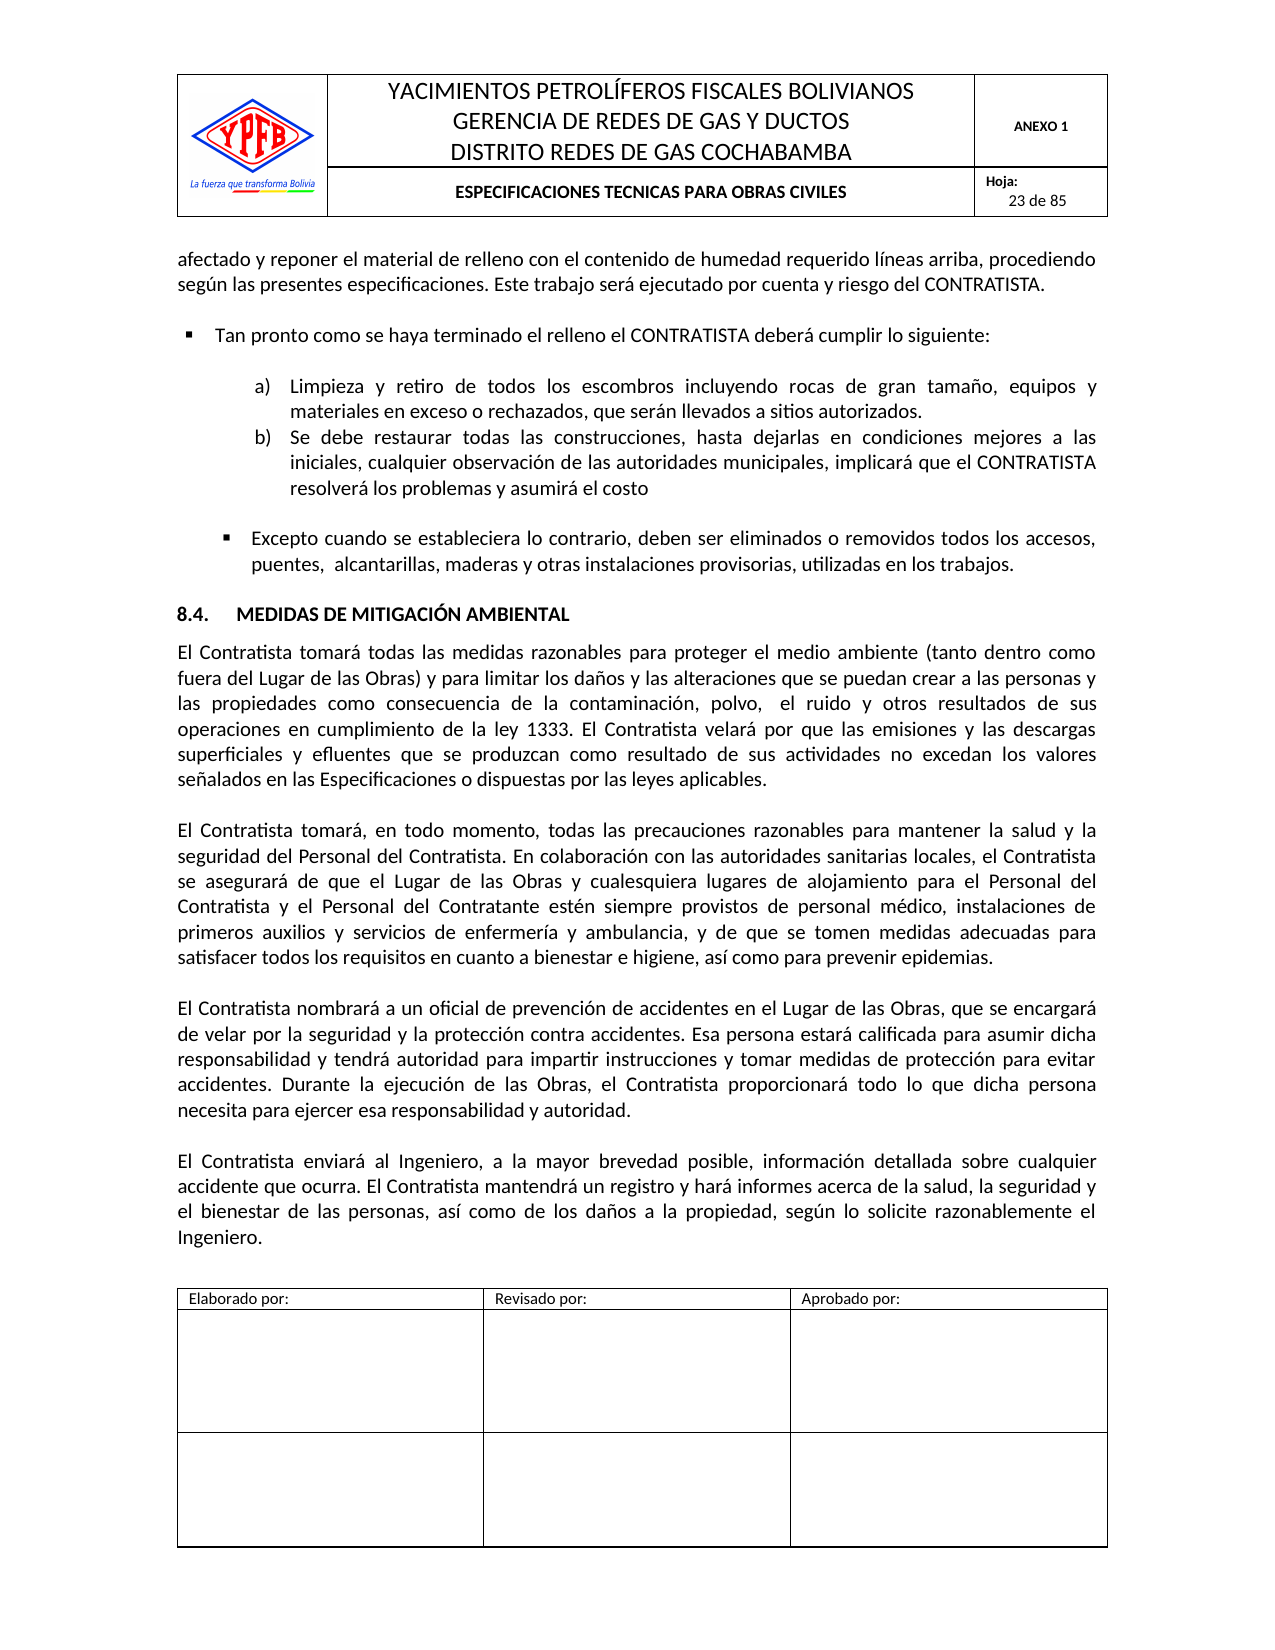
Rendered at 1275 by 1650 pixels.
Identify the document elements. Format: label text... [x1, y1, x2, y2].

list Tan pronto como se haya terminado el relleno el CONTRATISTA deberá cumplir lo siguiente: [177, 322, 1098, 348]
list Se debe restaurar todas las construcciones, hasta dejarlas en condiciones mejores a las iniciales, cualquier observación de las autoridades municipales, implicará que el CONTRATISTA resolverá los problemas y asumirá el costo [254, 424, 1098, 500]
text El Contratista enviará al Ingeniero, a la mayor brevedad posible, información detallada sobre cualquier accidente que ocurra. El Contratista mantendrá un registro y hará informes acerca de la salud, la seguridad y el bienestar de las personas, así como de los daños a la propiedad, según lo solicite razonablemente el Ingeniero. [177, 1148, 1098, 1249]
text El Contratista tomará todas las medidas razonables para proteger el medio ambiente (tanto dentro como fuera del Lugar de las Obras) y para limitar los daños y las alteraciones que se puedan crear a las personas y las propiedades como consecuencia de la contaminación, polvo, el ruido y otros resultados de sus operaciones en cumplimiento de la ley 1333. El Contratista velará por que las emisiones y las descargas superficiales y efluentes que se produzcan como resultado de sus actividades no excedan los valores señalados en las Especificaciones o dispuestas por las leyes aplicables. [177, 639, 1098, 792]
text El Contratista tomará, en todo momento, todas las precauciones razonables para mantener la salud y la seguridad del Personal del Contratista. En colaboración con las autoridades sanitarias locales, el Contratista se asegurará de que el Lugar de las Obras y cualesquiera lugares de alojamiento para el Personal del Contratista y el Personal del Contratante estén siempre provistos de personal médico, instalaciones de primeros auxilios y servicios de enfermería y ambulancia, y de que se tomen medidas adecuadas para satisfacer todos los requisitos en cuanto a bienestar e higiene, así como para prevenir epidemias. [177, 817, 1098, 970]
list Limpieza y retiro de todos los escombros incluyendo rocas de gran tamaño, equipos y materiales en exceso o rechazados, que serán llevados a sitios autorizados. [254, 373, 1098, 424]
picture [188, 93, 316, 198]
list Excepto cuando se estableciera lo contrario, deben ser eliminados o removidos todos los accesos, puentes, alcantarillas, maderas y otras instalaciones provisorias, utilizadas en los trabajos. [222, 526, 1098, 576]
text El Contratista nombrará a un oficial de prevención de accidentes en el Lugar de las Obras, que se encargará de velar por la seguridad y la protección contra accidentes. Esa persona estará calificada para asumir dicha responsabilidad y tendrá autoridad para impartir instrucciones y tomar medidas de protección para evitar accidentes. Durante la ejecución de las Obras, el Contratista proporcionará todo lo que dicha persona necesita para ejercer esa responsabilidad y autoridad. [177, 995, 1098, 1122]
subtitle MEDIDAS DE MITIGACIÓN AMBIENTAL [177, 601, 1098, 627]
